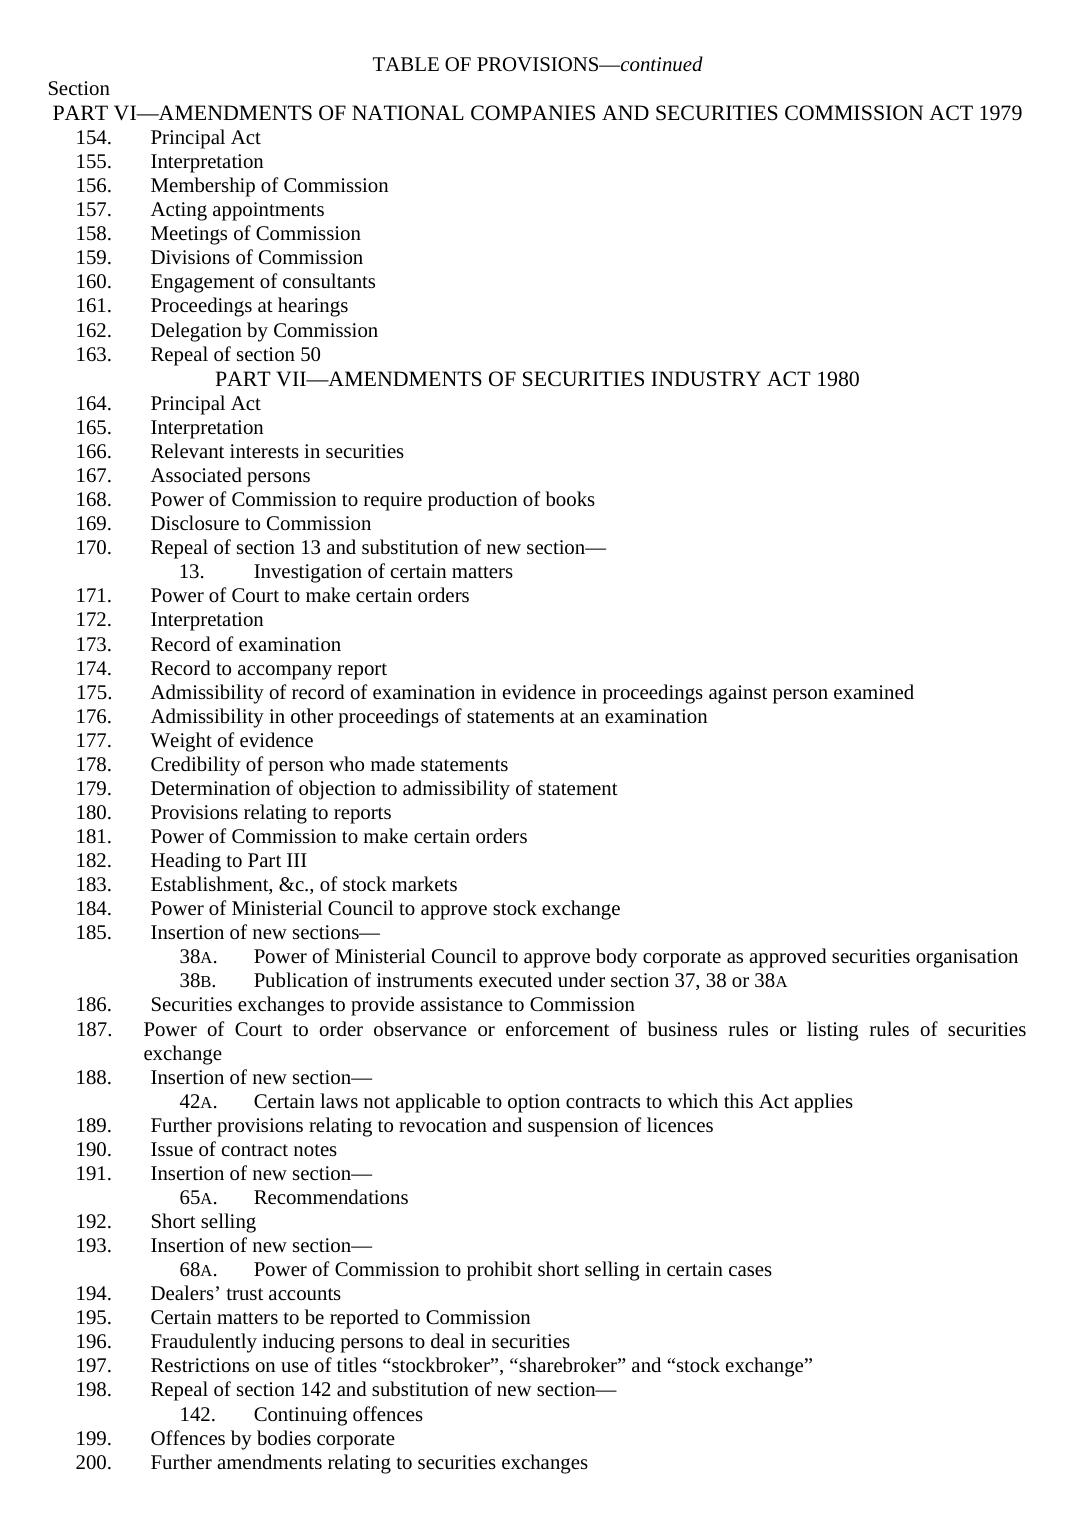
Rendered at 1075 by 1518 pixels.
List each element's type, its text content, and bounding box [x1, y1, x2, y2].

text 164. Principal Act [75, 391, 1027, 415]
text 38a. Power of Ministerial Council to approve body corporate as approved securities organisation [179, 944, 1027, 968]
text 169. Disclosure to Commission [75, 511, 1027, 535]
text 162. Delegation by Commission [75, 317, 1027, 342]
text 195. Certain matters to be reported to Commission [75, 1305, 1027, 1329]
text 181. Power of Commission to make certain orders [75, 824, 1027, 848]
text 194. Dealers’ trust accounts [75, 1281, 1027, 1305]
text 199. Offences by bodies corporate [75, 1426, 1027, 1449]
text 186. Securities exchanges to provide assistance to Commission [75, 992, 1027, 1016]
text 171. Power of Court to make certain orders [75, 583, 1027, 607]
text 180. Provisions relating to reports [75, 800, 1027, 824]
text 13. Investigation of certain matters [178, 559, 1027, 583]
text 167. Associated persons [75, 463, 1027, 487]
text 178. Credibility of person who made statements [75, 752, 1027, 776]
text PART VII—AMENDMENTS OF SECURITIES INDUSTRY ACT 1980 [47, 366, 1027, 391]
text 188. Insertion of new section— [75, 1064, 1027, 1089]
text 168. Power of Commission to require production of books [75, 487, 1027, 511]
text 142. Continuing offences [179, 1401, 1027, 1426]
text 197. Restrictions on use of titles “stockbroker”, “sharebroker” and “stock exchange” [75, 1353, 1027, 1377]
text 154. Principal Act [75, 125, 1027, 149]
text 189. Further provisions relating to revocation and suspension of licences [75, 1113, 1027, 1137]
text 198. Repeal of section 142 and substitution of new section— [75, 1377, 1027, 1401]
text 182. Heading to Part III [75, 848, 1027, 872]
text 185. Insertion of new sections— [75, 920, 1027, 944]
text 161. Proceedings at hearings [75, 293, 1027, 317]
text 42a. Certain laws not applicable to option contracts to which this Act applies [179, 1089, 1027, 1113]
text 187. Power of Court to order observance or enforcement of business rules or listing rules of securities exchange [76, 1016, 1027, 1064]
text 174. Record to accompany report [75, 656, 1027, 679]
text 184. Power of Ministerial Council to approve stock exchange [75, 896, 1027, 920]
text 156. Membership of Commission [75, 173, 1027, 197]
text TABLE OF PROVISIONS—continued [47, 52, 1027, 76]
text 166. Relevant interests in securities [75, 439, 1027, 463]
text 191. Insertion of new section— [75, 1161, 1027, 1185]
text 158. Meetings of Commission [75, 221, 1027, 245]
text 176. Admissibility in other proceedings of statements at an examination [75, 704, 1027, 728]
text 172. Interpretation [75, 607, 1027, 631]
text 190. Issue of contract notes [75, 1137, 1027, 1161]
text 200. Further amendments relating to securities exchanges [75, 1449, 1027, 1474]
text 183. Establishment, &c., of stock markets [75, 872, 1027, 896]
text 192. Short selling [75, 1209, 1027, 1233]
text 193. Insertion of new section— [75, 1233, 1027, 1257]
text PART VI—AMENDMENTS OF NATIONAL COMPANIES AND SECURITIES COMMISSION ACT 1979 [47, 100, 1027, 125]
text 163. Repeal of section 50 [75, 342, 1027, 366]
text 68a. Power of Commission to prohibit short selling in certain cases [179, 1257, 1027, 1281]
text 38b. Publication of instruments executed under section 37, 38 or 38a [179, 968, 1027, 992]
text 179. Determination of objection to admissibility of statement [75, 776, 1027, 800]
text Section [47, 76, 1027, 100]
text 196. Fraudulently inducing persons to deal in securities [75, 1329, 1027, 1353]
text 170. Repeal of section 13 and substitution of new section— [75, 535, 1027, 559]
text 160. Engagement of consultants [75, 269, 1027, 293]
text 65a. Recommendations [179, 1185, 1027, 1209]
text 173. Record of examination [75, 631, 1027, 656]
text 177. Weight of evidence [75, 728, 1027, 752]
text 165. Interpretation [75, 415, 1027, 439]
text 159. Divisions of Commission [75, 245, 1027, 269]
text 155. Interpretation [75, 149, 1027, 173]
text 157. Acting appointments [75, 197, 1027, 221]
text 175. Admissibility of record of examination in evidence in proceedings against person examined [76, 679, 1027, 704]
